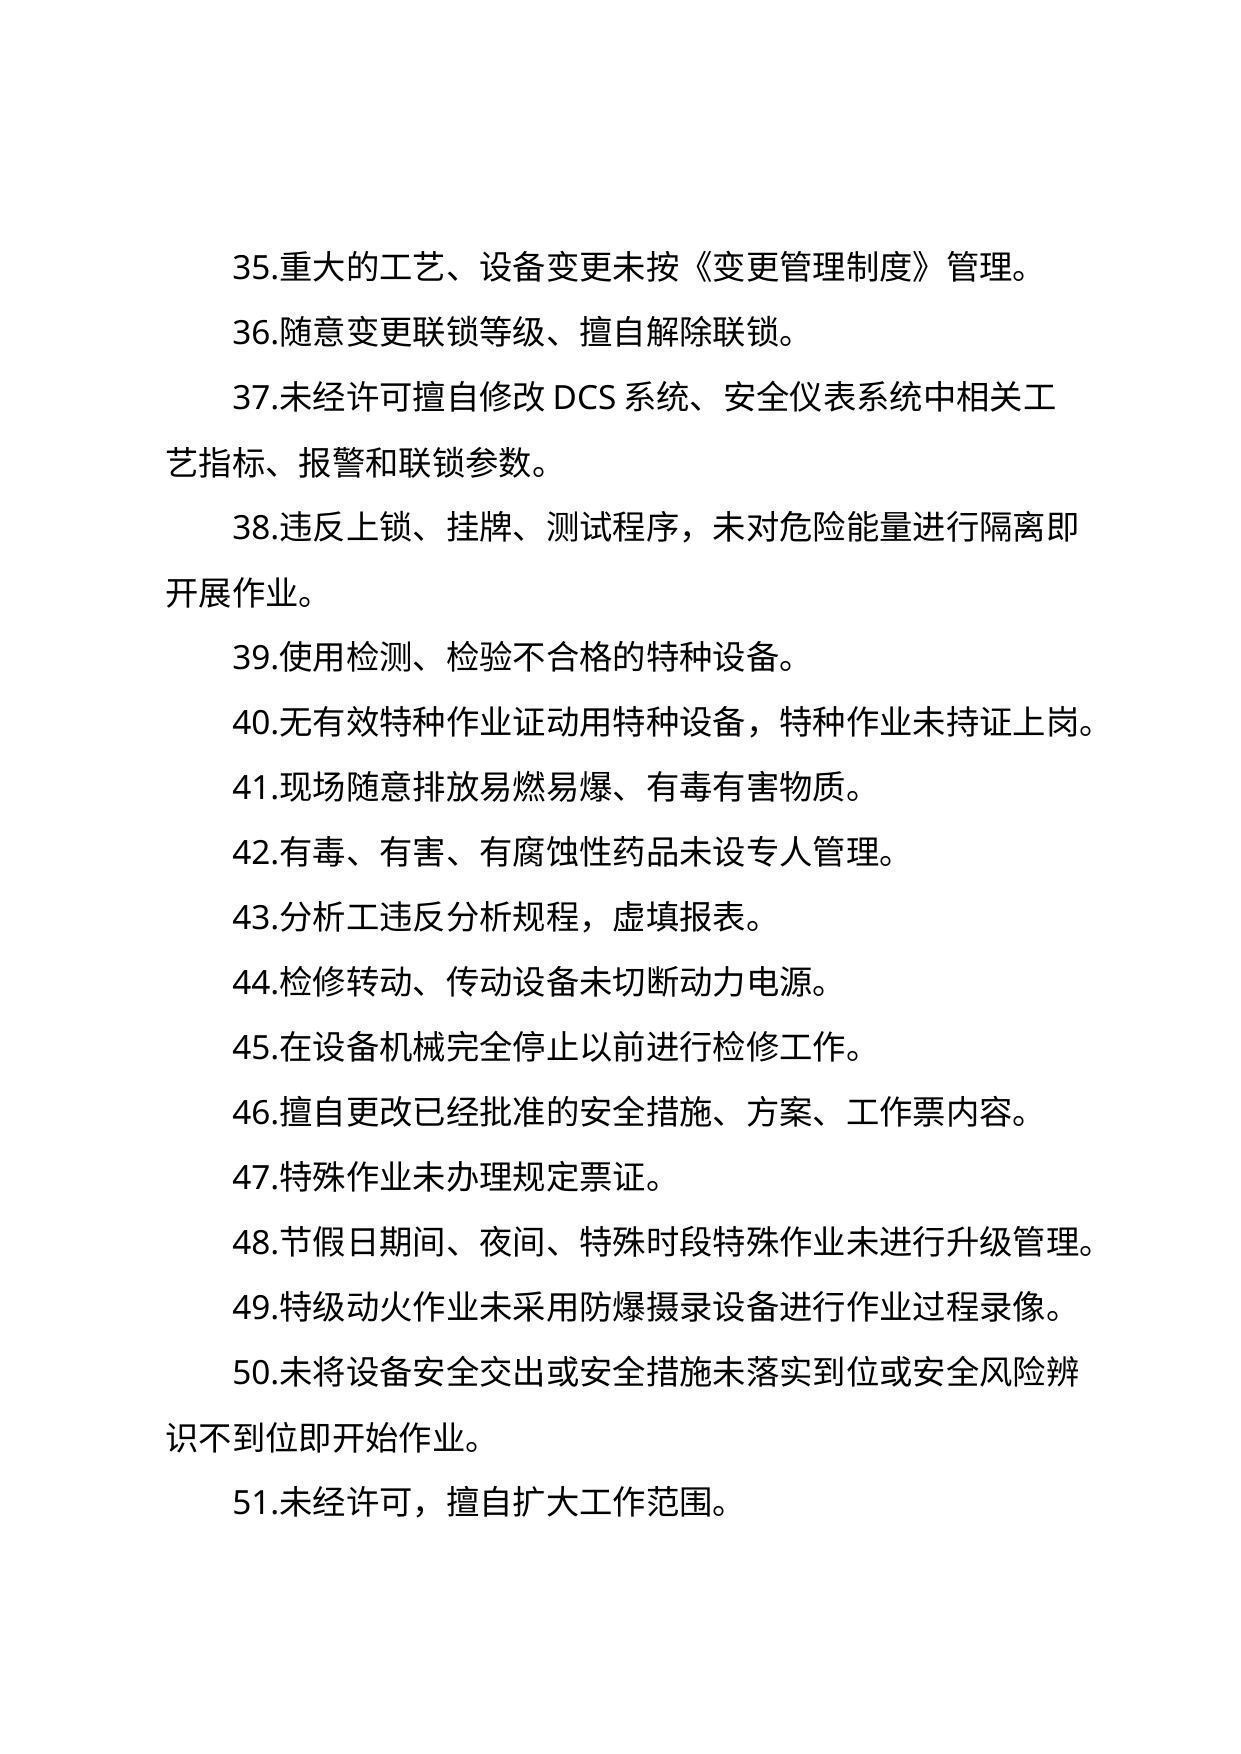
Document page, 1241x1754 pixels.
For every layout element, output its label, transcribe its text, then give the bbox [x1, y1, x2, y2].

text 47.特殊作业未办理规定票证。 [165, 1143, 1087, 1208]
text 40.无有效特种作业证动用特种设备，特种作业未持证上岗。 [165, 688, 1087, 753]
text 50.未将设备安全交出或安全措施未落实到位或安全风险辨识不到位即开始作业。 [165, 1338, 1087, 1468]
text 35.重大的工艺、设备变更未按《变更管理制度》管理。 [165, 233, 1087, 298]
text 46.擅自更改已经批准的安全措施、方案、工作票内容。 [165, 1078, 1087, 1143]
text 37.未经许可擅自修改DCS系统、安全仪表系统中相关工艺指标、报警和联锁参数。 [165, 363, 1087, 493]
text 44.检修转动、传动设备未切断动力电源。 [165, 948, 1087, 1013]
text 36.随意变更联锁等级、擅自解除联锁。 [165, 298, 1087, 363]
text 38.违反上锁、挂牌、测试程序，未对危险能量进行隔离即开展作业。 [165, 493, 1087, 623]
text 41.现场随意排放易燃易爆、有毒有害物质。 [165, 753, 1087, 818]
text 42.有毒、有害、有腐蚀性药品未设专人管理。 [165, 818, 1087, 883]
text 49.特级动火作业未采用防爆摄录设备进行作业过程录像。 [165, 1273, 1087, 1338]
text 48.节假日期间、夜间、特殊时段特殊作业未进行升级管理。 [165, 1208, 1087, 1273]
text 51.未经许可，擅自扩大工作范围。 [165, 1468, 1087, 1533]
text 45.在设备机械完全停止以前进行检修工作。 [165, 1013, 1087, 1078]
text 43.分析工违反分析规程，虚填报表。 [165, 883, 1087, 948]
text 39.使用检测、检验不合格的特种设备。 [165, 623, 1087, 688]
